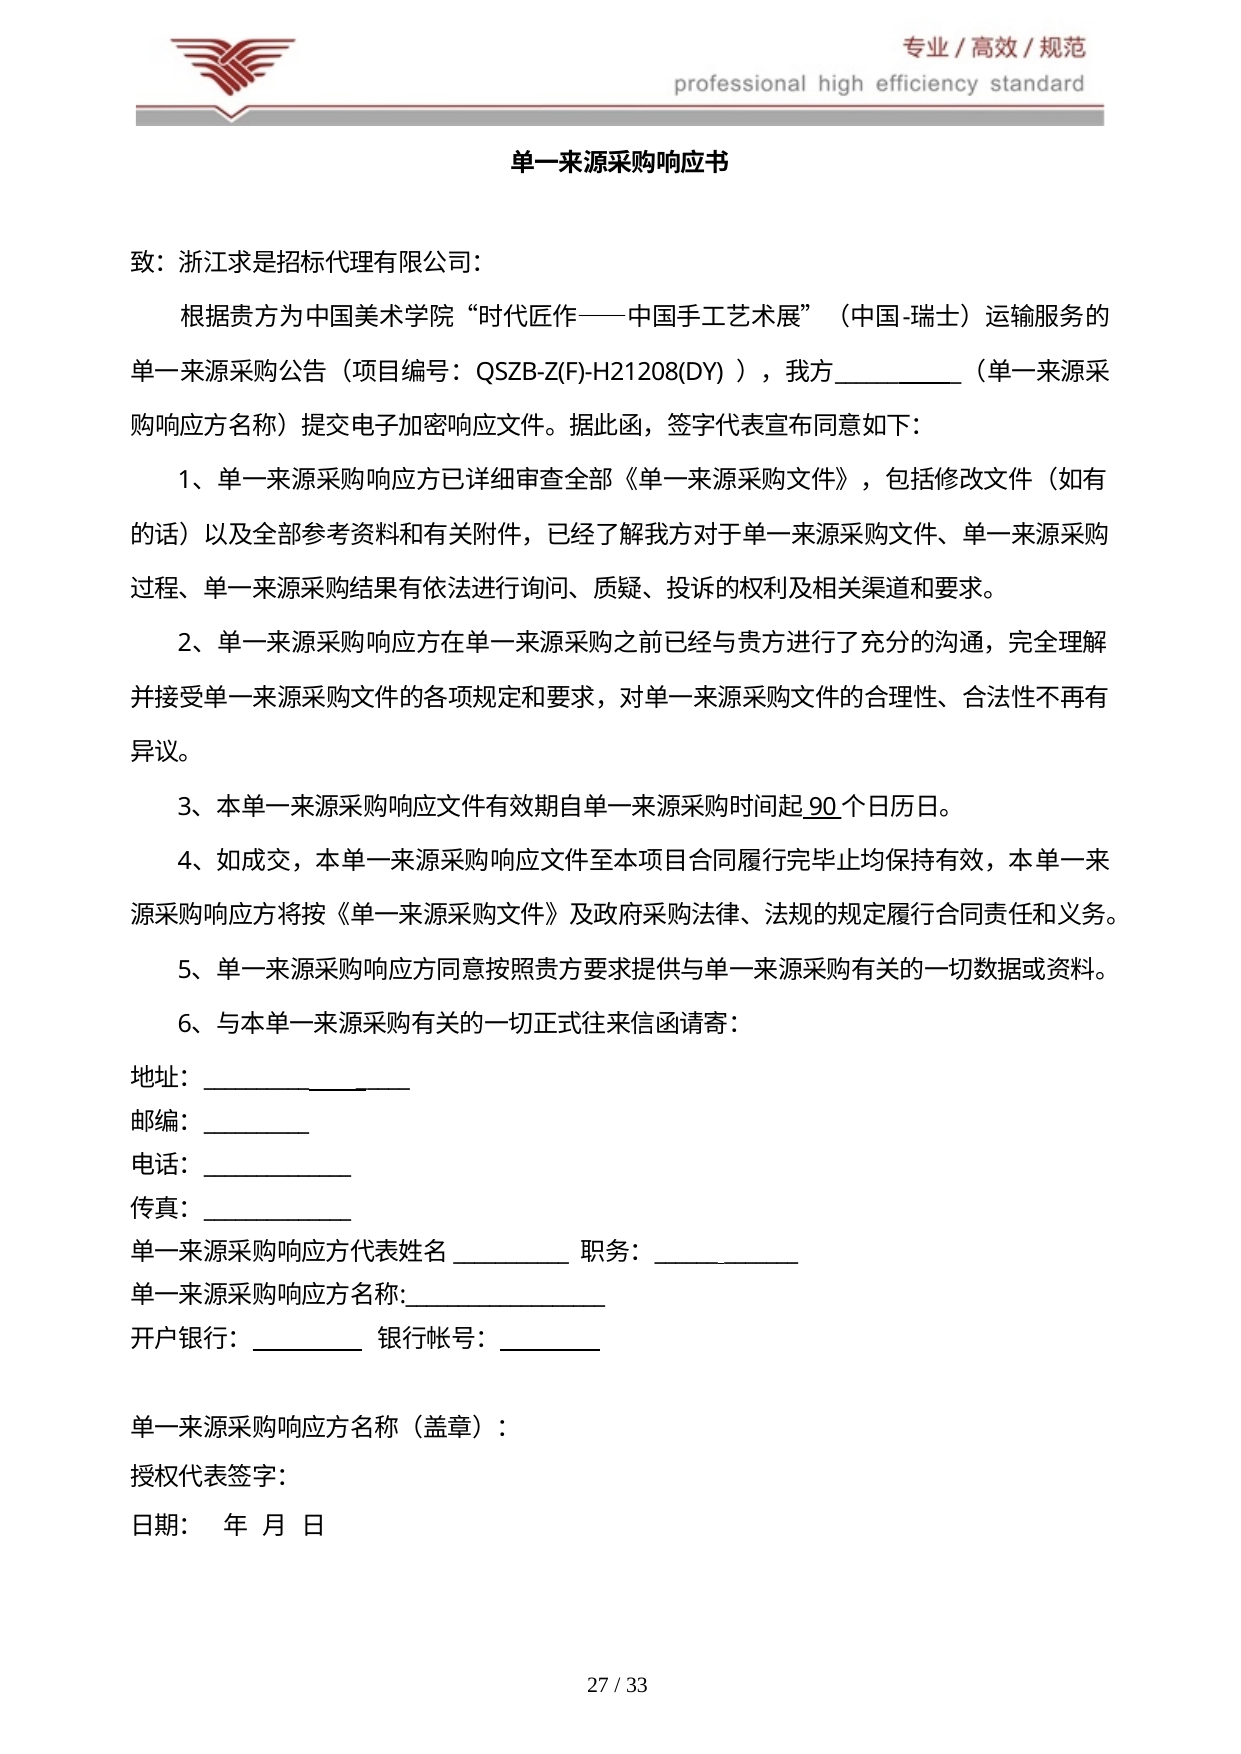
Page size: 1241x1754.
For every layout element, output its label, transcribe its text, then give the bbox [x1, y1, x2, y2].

text 1、单一来源采购响应方已详细审查全部《单一来源采购文件》，包括修改文件（如有的话）以及全部参考资料和有关附件，已经了解我方对于单一来源采购文件、单一来源采购过程、单一来源采购结果有依法进行询问、质疑、投诉的权利及相关渠道和要求。 [130, 460, 1110, 605]
text 根据贵方为中国美术学院“时代匠作——中国手工艺术展”（中国-瑞士）运输服务的单一来源采购公告（项目编号：QSZB-Z(F)-H21208(DY) ），我方_______ __（单一来源采购响应方名称）提交电子加密响应文件。据此函，签字代表宣布同意如下： [130, 297, 1110, 442]
picture [135, 14, 1105, 126]
text 传真：______________ [130, 1188, 1110, 1224]
text 单一来源采购响应方名称:___________________ [130, 1275, 1110, 1311]
text 4、如成交，本单一来源采购响应文件至本项目合同履行完毕止均保持有效，本单一来源采购响应方将按《单一来源采购文件》及政府采购法律、法规的规定履行合同责任和义务。 [130, 840, 1110, 931]
text 日期： 年 月 日 [130, 1505, 1224, 1541]
text 单一来源采购响应书 [130, 142, 1110, 179]
text 单一来源采购响应方名称（盖章）： [130, 1408, 1224, 1444]
text 6、与本单一来源采购有关的一切正式往来信函请寄： [130, 1003, 1110, 1040]
text 致：浙江求是招标代理有限公司： [130, 242, 1110, 278]
text 3、本单一来源采购响应文件有效期自单一来源采购时间起 90个日历日。 [130, 786, 1110, 822]
text 地址：__________ _____ [130, 1058, 1110, 1094]
text 电话：______________ [130, 1145, 1110, 1181]
text 5、单一来源采购响应方同意按照贵方要求提供与单一来源采购有关的一切数据或资料。 [130, 949, 1110, 985]
text 邮编：__________ [130, 1101, 1110, 1137]
text 2、单一来源采购响应方在单一来源采购之前已经与贵方进行了充分的沟通，完全理解并接受单一来源采购文件的各项规定和要求，对单一来源采购文件的合理性、合法性不再有异议。 [130, 623, 1110, 768]
text 授权代表签字： [130, 1457, 1224, 1493]
text 开户银行： 银行帐号： [130, 1318, 1110, 1355]
text 单一来源采购响应方代表姓名 ___________ 职务：______ _______ [130, 1232, 1110, 1268]
